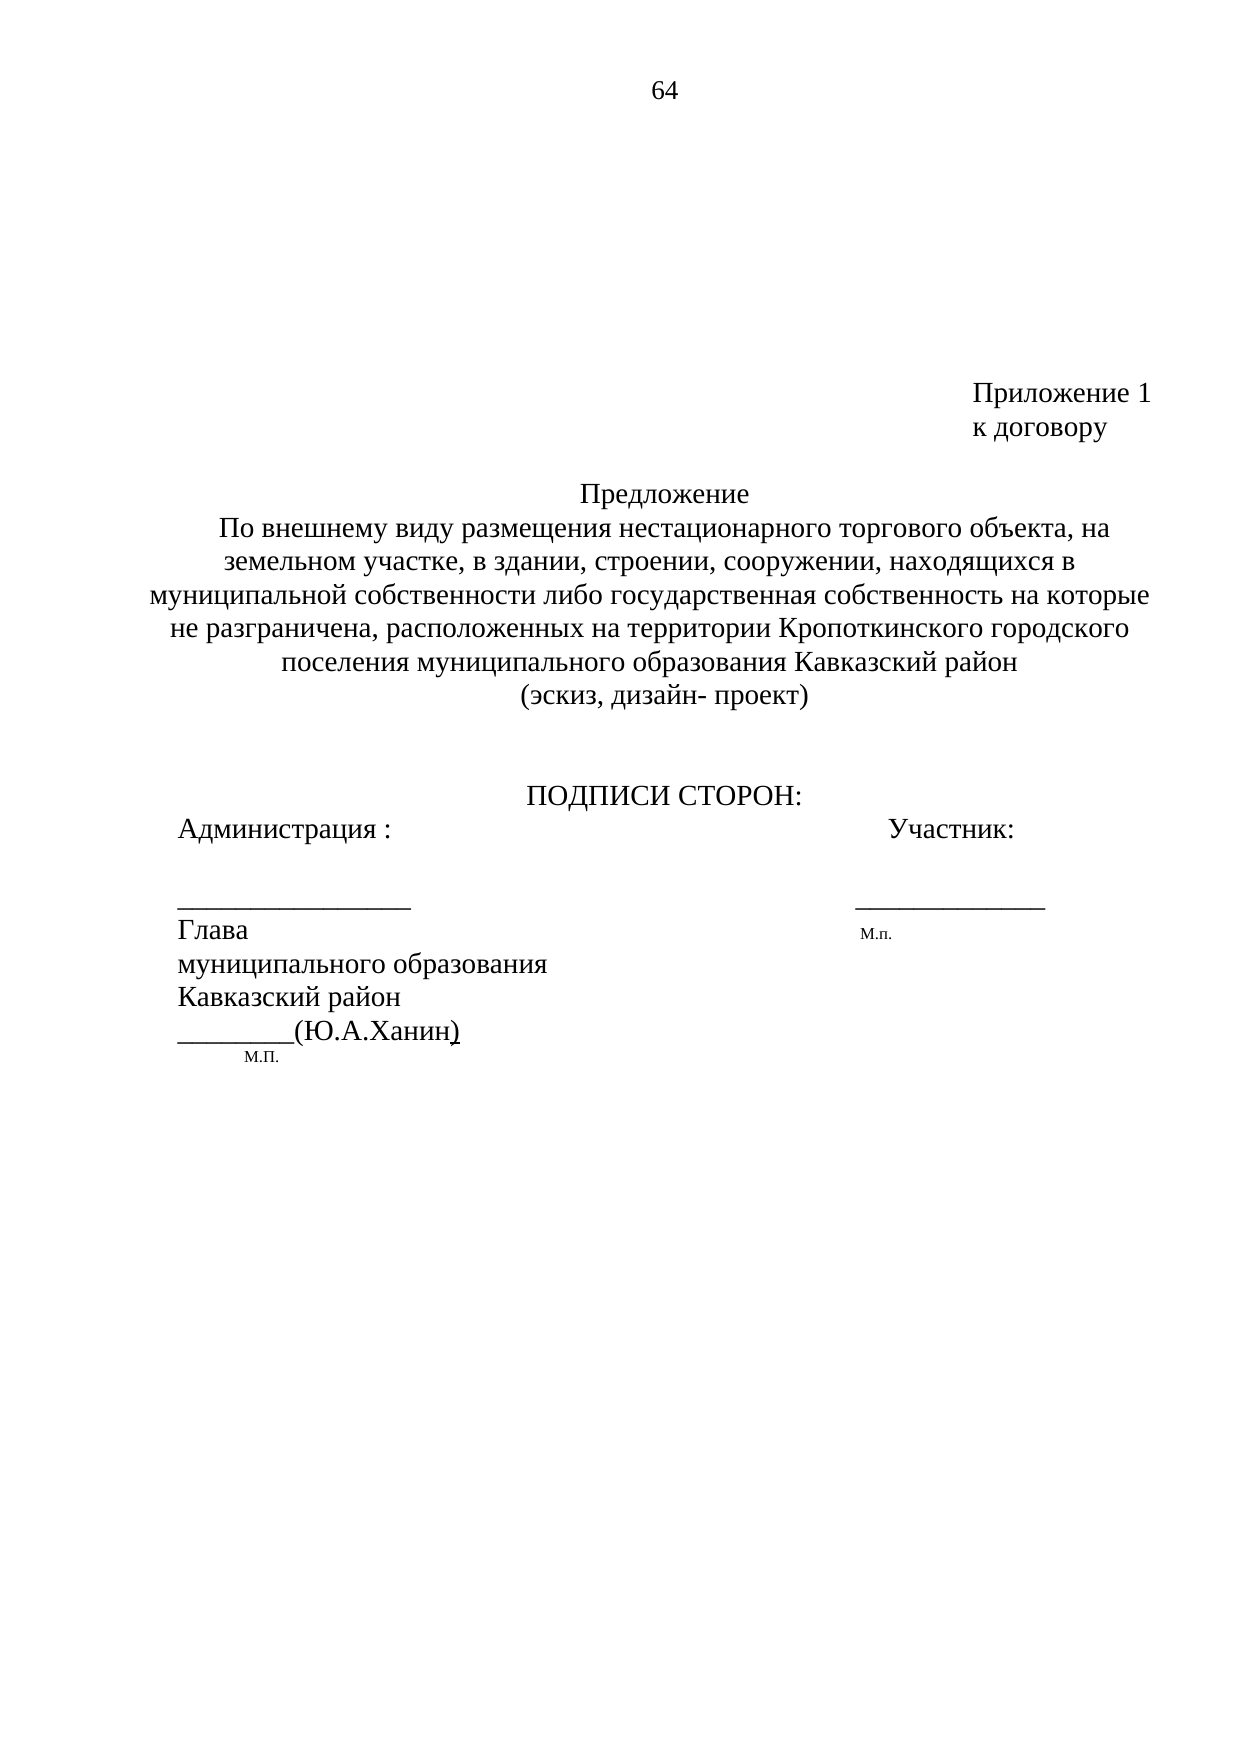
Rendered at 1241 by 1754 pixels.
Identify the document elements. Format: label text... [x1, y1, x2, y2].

text Глава М.п. [177, 912, 1152, 946]
text к договору [148, 409, 1152, 443]
text ________(Ю.А.Ханин) [177, 1013, 1152, 1046]
text Предложение [148, 476, 1152, 510]
text Кавказский район [177, 979, 1152, 1013]
text (эскиз, дизайн- проект) [148, 677, 1152, 711]
text ПОДПИСИ СТОРОН: [148, 778, 1152, 812]
text Администрация : Участник: [148, 812, 1152, 845]
text ________________ _____________ [148, 879, 1152, 912]
text муниципального образования [177, 946, 1152, 979]
text Приложение 1 [148, 376, 1152, 409]
text По внешнему виду размещения нестационарного торгового объекта, на земельном участке, в здании, строении, сооружении, находящихся в муниципальной собственности либо государственная собственность на которые не разграничена, расположенных на территории Кропоткинского городского поселения муниципального образования Кавказский район [148, 510, 1152, 677]
text М.П. [177, 1046, 1152, 1066]
